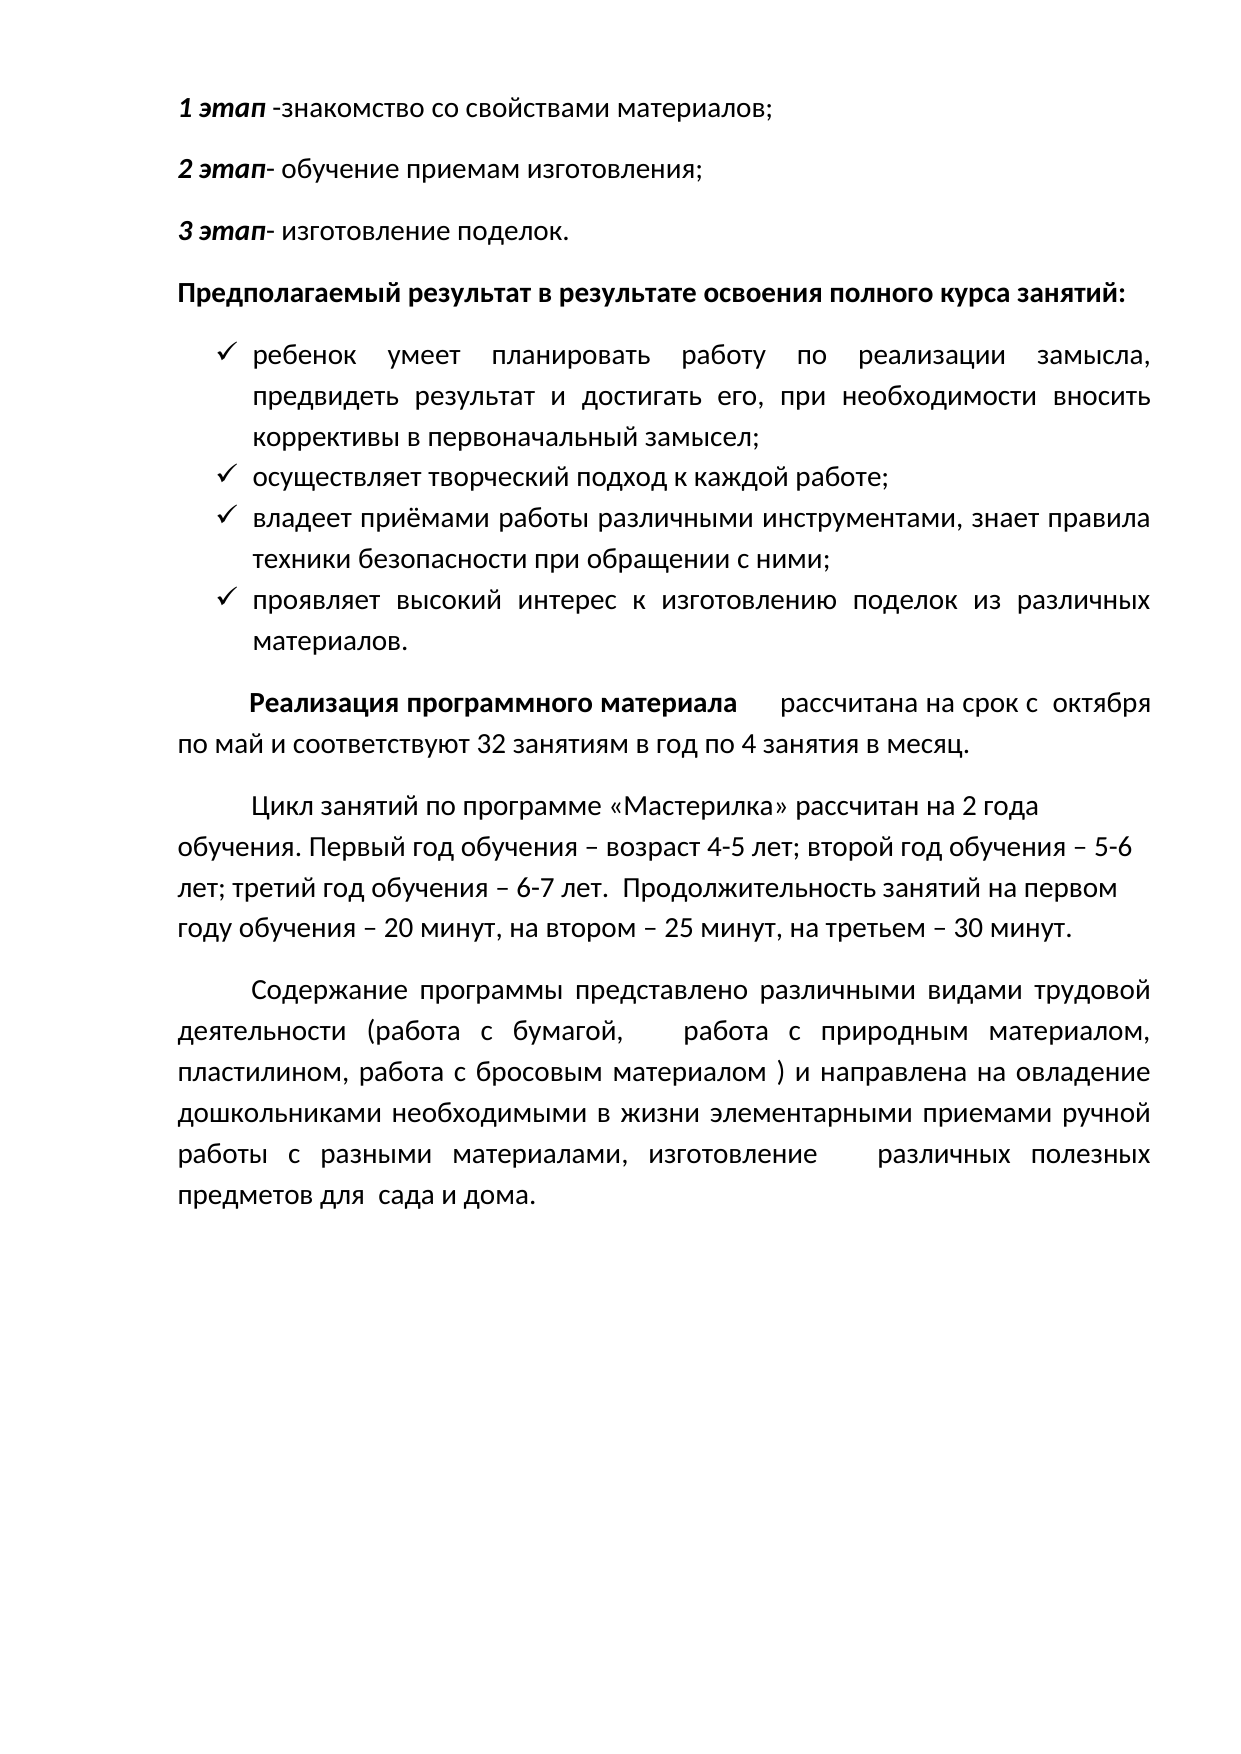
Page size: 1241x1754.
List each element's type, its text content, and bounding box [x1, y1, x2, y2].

text 3 этап- изготовление поделок. [177, 212, 1152, 248]
list владеет приёмами работы различными инструментами, знает правила техники безопасности при обращении с ними; [215, 499, 1152, 576]
list проявляет высокий интерес к изготовлению поделок из различных материалов. [215, 581, 1152, 658]
list осуществляет творческий подход к каждой работе; [215, 458, 1152, 494]
text Реализация программного материала рассчитана на срок с октября по май и соответствуют 32 занятиям в год по 4 занятия в месяц. [177, 684, 1152, 761]
text 2 этап- обучение приемам изготовления; [177, 150, 1152, 186]
text Предполагаемый результат в результате освоения полного курса занятий: [177, 274, 1152, 309]
text Содержание программы представлено различными видами трудовой деятельности (работа с бумагой, работа с природным материалом, пластилином, работа с бросовым материалом ) и направлена на овладение дошкольниками необходимыми в жизни элементарными приемами ручной работы с разными материалами, изготовление различных полезных предметов для сада и дома. [177, 971, 1152, 1212]
text Цикл занятий по программе «Мастерилка» рассчитан на 2 года обучения. Первый год обучения – возраст 4-5 лет; второй год обучения – 5-6 лет; третий год обучения – 6-7 лет. Продолжительность занятий на первом году обучения – 20 минут, на втором – 25 минут, на третьем – 30 минут. [177, 787, 1152, 945]
list ребенок умеет планировать работу по реализации замысла, предвидеть результат и достигать его, при необходимости вносить коррективы в первоначальный замысел; [215, 336, 1152, 453]
text 1 этап -знакомство со свойствами материалов; [177, 89, 1152, 124]
